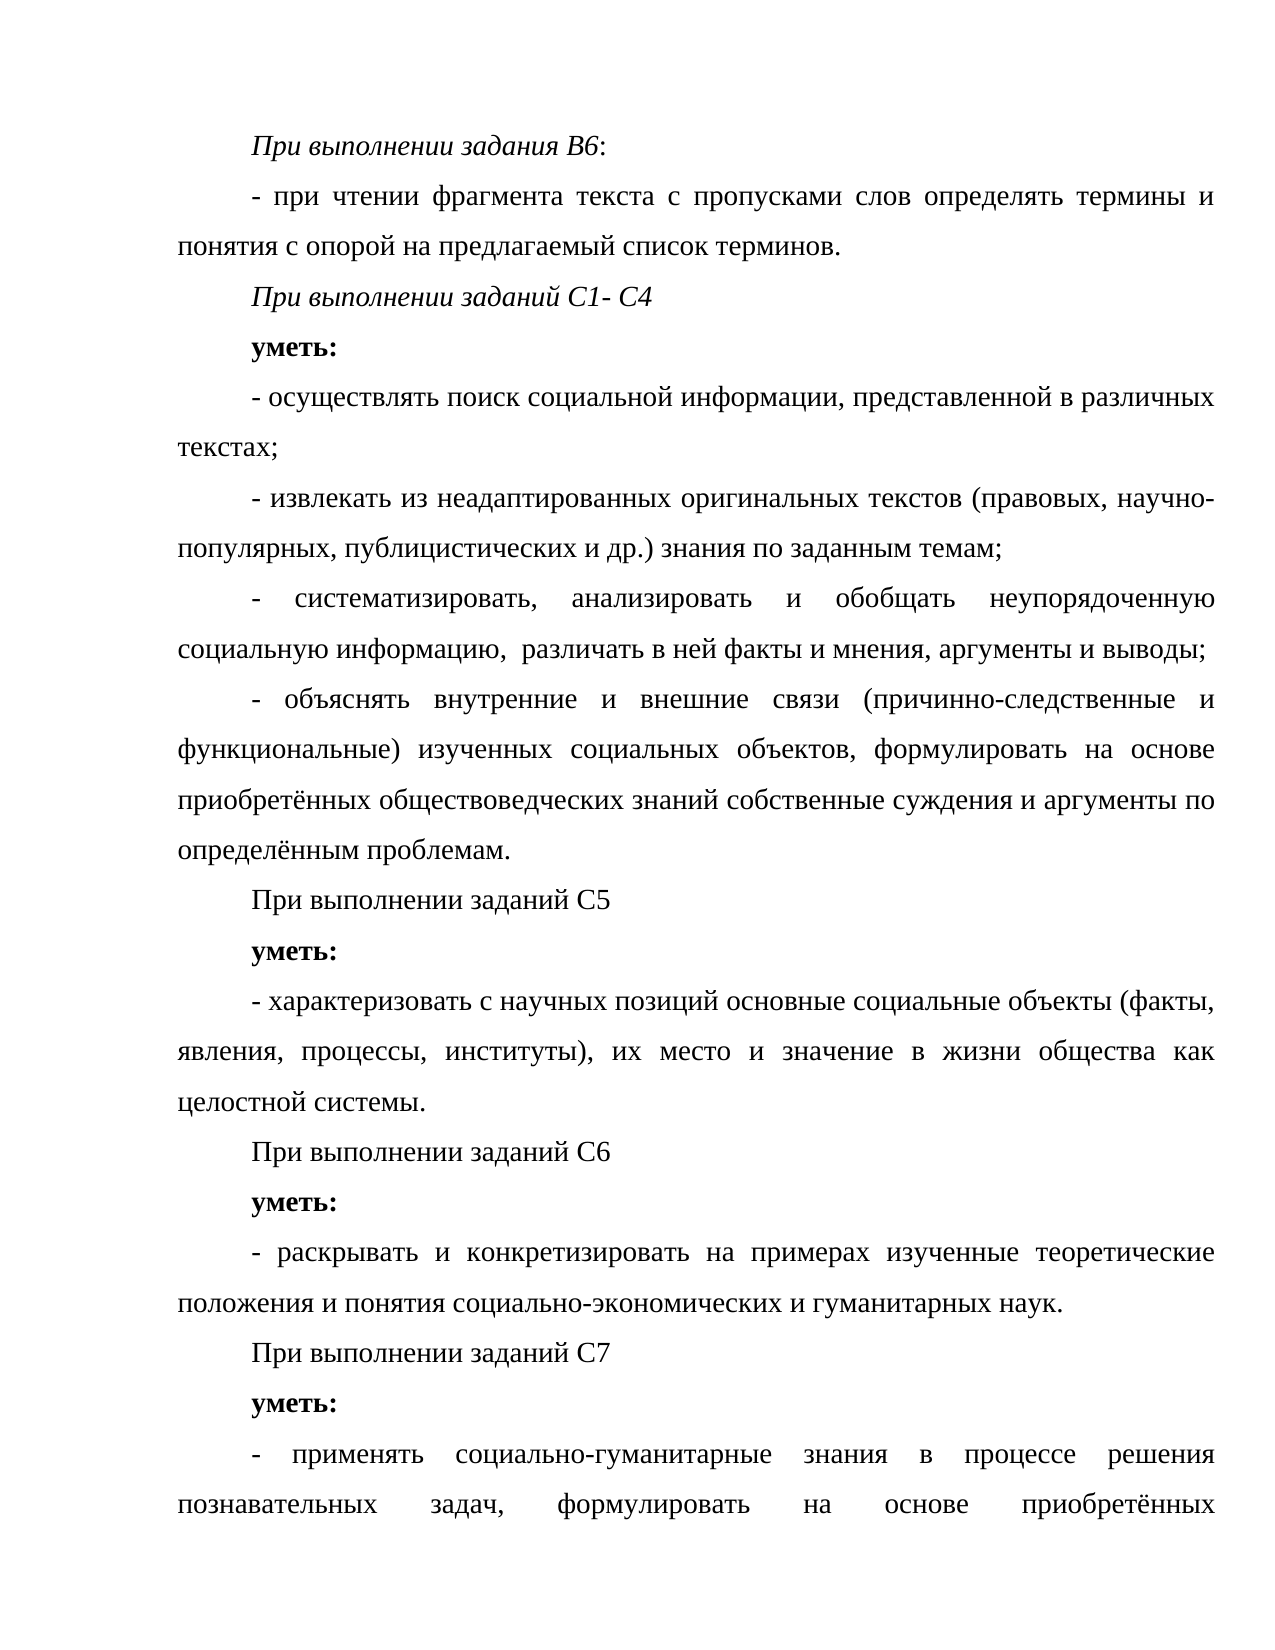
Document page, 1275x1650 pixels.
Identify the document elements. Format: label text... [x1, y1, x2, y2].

text уметь: [177, 1184, 1216, 1218]
text При выполнении заданий С5 [177, 882, 1216, 916]
text - осуществлять поиск социальной информации, представленной в различных текстах; [177, 379, 1216, 463]
text уметь: [177, 933, 1216, 966]
text При выполнении заданий С6 [177, 1134, 1216, 1167]
text При выполнении задания В6: [177, 128, 1216, 161]
text При выполнении заданий С7 [177, 1335, 1216, 1369]
text - раскрывать и конкретизировать на примерах изученные теоретические положения и понятия социально-экономических и гуманитарных наук. [177, 1234, 1216, 1318]
text - извлекать из неадаптированных оригинальных текстов (правовых, научно-популярных, публицистических и др.) знания по заданным темам; [177, 480, 1216, 564]
text - при чтении фрагмента текста с пропусками слов определять термины и понятия с опорой на предлагаемый список терминов. [177, 178, 1216, 262]
text - систематизировать, анализировать и обобщать неупорядоченную социальную информацию, различать в ней факты и мнения, аргументы и выводы; [177, 581, 1216, 664]
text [177, 1436, 1216, 1520]
text - характеризовать с научных позиций основные социальные объекты (факты, явления, процессы, институты), их место и значение в жизни общества как целостной системы. [177, 983, 1216, 1117]
text - объяснять внутренние и внешние связи (причинно-следственные и функциональные) изученных социальных объектов, формулировать на основе приобретённых обществоведческих знаний собственные суждения и аргументы по определённым проблемам. [177, 681, 1216, 866]
text уметь: [177, 329, 1216, 362]
text При выполнении заданий С1- С4 [177, 279, 1216, 312]
text уметь: [177, 1386, 1216, 1419]
